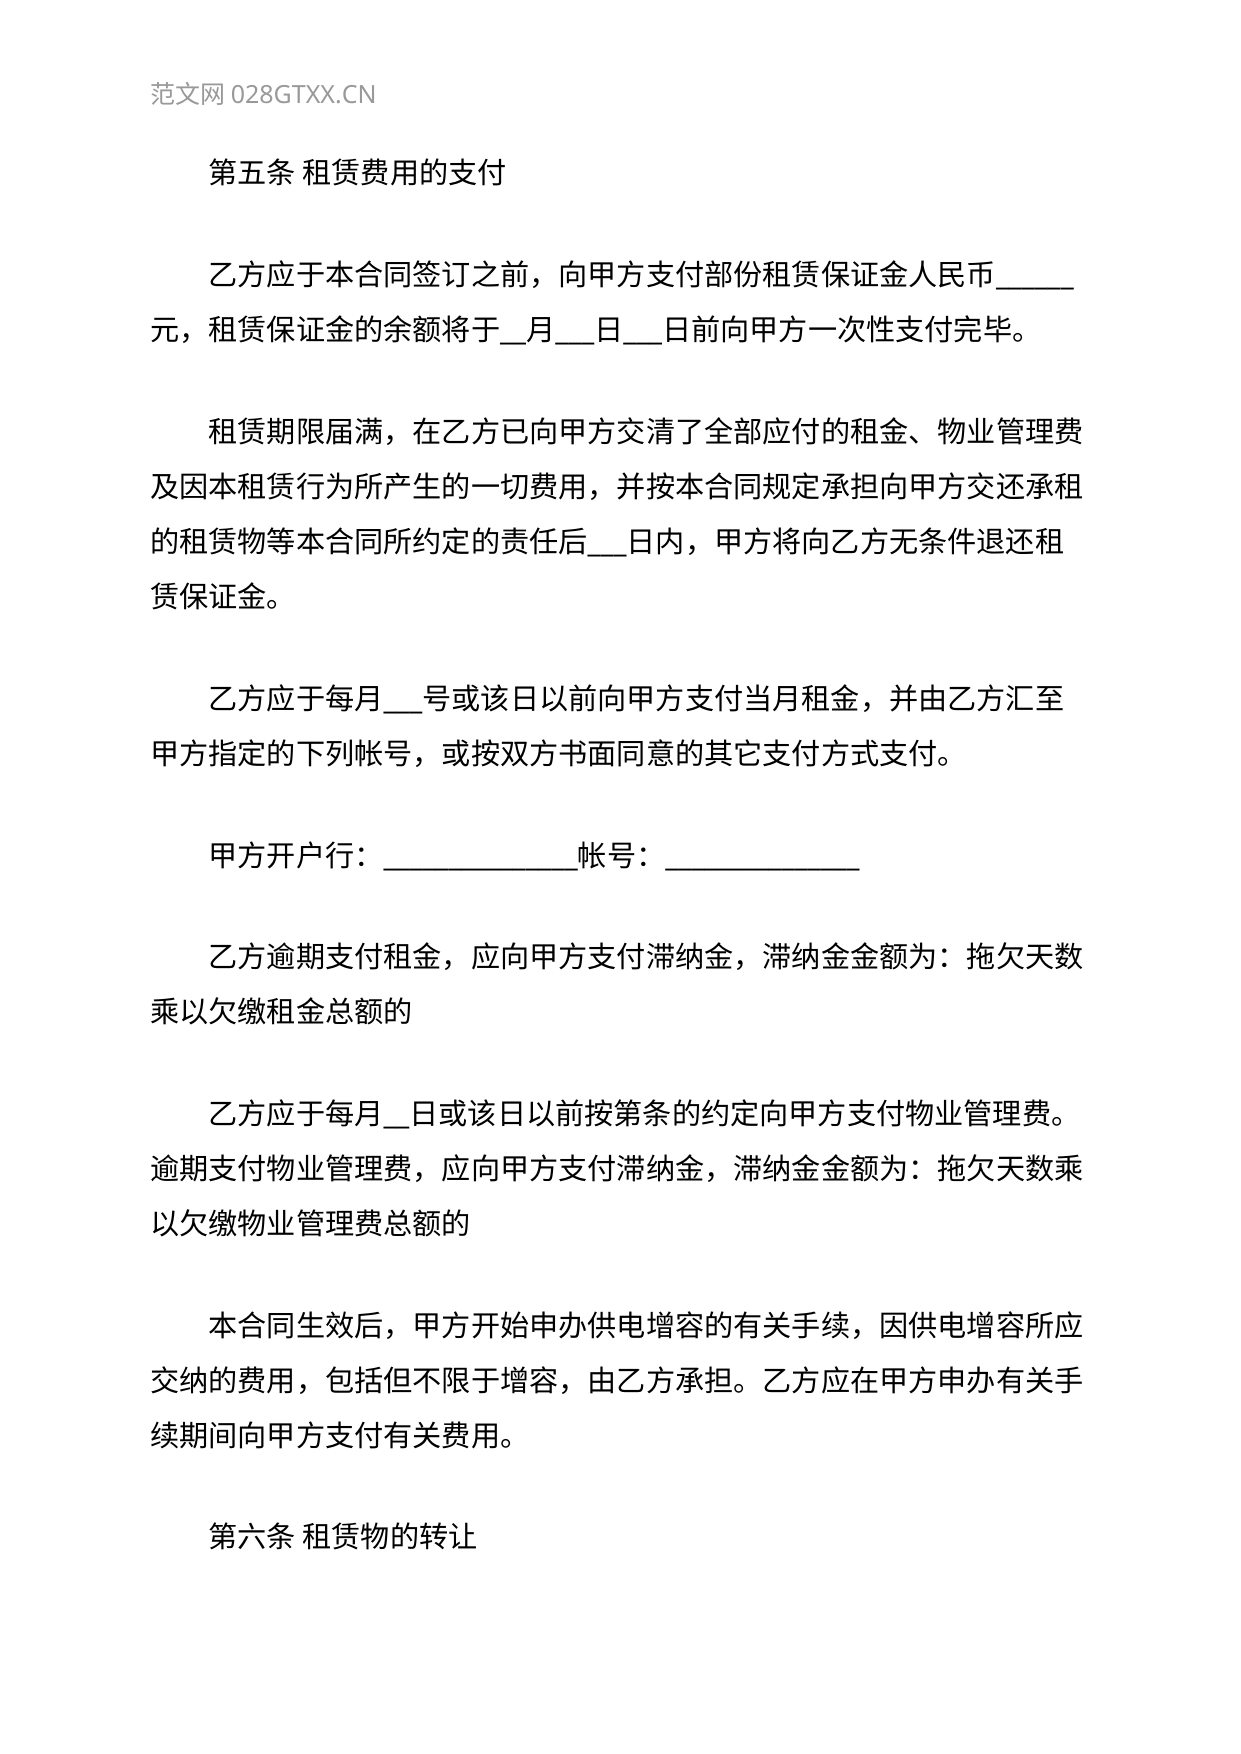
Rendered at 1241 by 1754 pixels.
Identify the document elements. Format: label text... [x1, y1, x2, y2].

text 第六条 租赁物的转让 [150, 1514, 1090, 1556]
text 乙方应于每月__日或该日以前按第条的约定向甲方支付物业管理费。逾期支付物业管理费，应向甲方支付滞纳金，滞纳金金额为：拖欠天数乘以欠缴物业管理费总额的 [150, 1091, 1090, 1243]
text 乙方应于每月___号或该日以前向甲方支付当月租金，并由乙方汇至甲方指定的下列帐号，或按双方书面同意的其它支付方式支付。 [150, 675, 1090, 773]
text 第五条 租赁费用的支付 [150, 150, 1090, 192]
text 甲方开户行：_______________帐号：_______________ [150, 832, 1090, 874]
text 乙方应于本合同签订之前，向甲方支付部份租赁保证金人民币______元，租赁保证金的余额将于__月___日___日前向甲方一次性支付完毕。 [150, 252, 1090, 349]
text 乙方逾期支付租金，应向甲方支付滞纳金，滞纳金金额为：拖欠天数乘以欠缴租金总额的 [150, 934, 1090, 1031]
text 本合同生效后，甲方开始申办供电增容的有关手续，因供电增容所应交纳的费用，包括但不限于增容，由乙方承担。乙方应在甲方申办有关手续期间向甲方支付有关费用。 [150, 1302, 1090, 1454]
text 租赁期限届满，在乙方已向甲方交清了全部应付的租金、物业管理费及因本租赁行为所产生的一切费用，并按本合同规定承担向甲方交还承租的租赁物等本合同所约定的责任后___日内，甲方将向乙方无条件退还租赁保证金。 [150, 409, 1090, 616]
